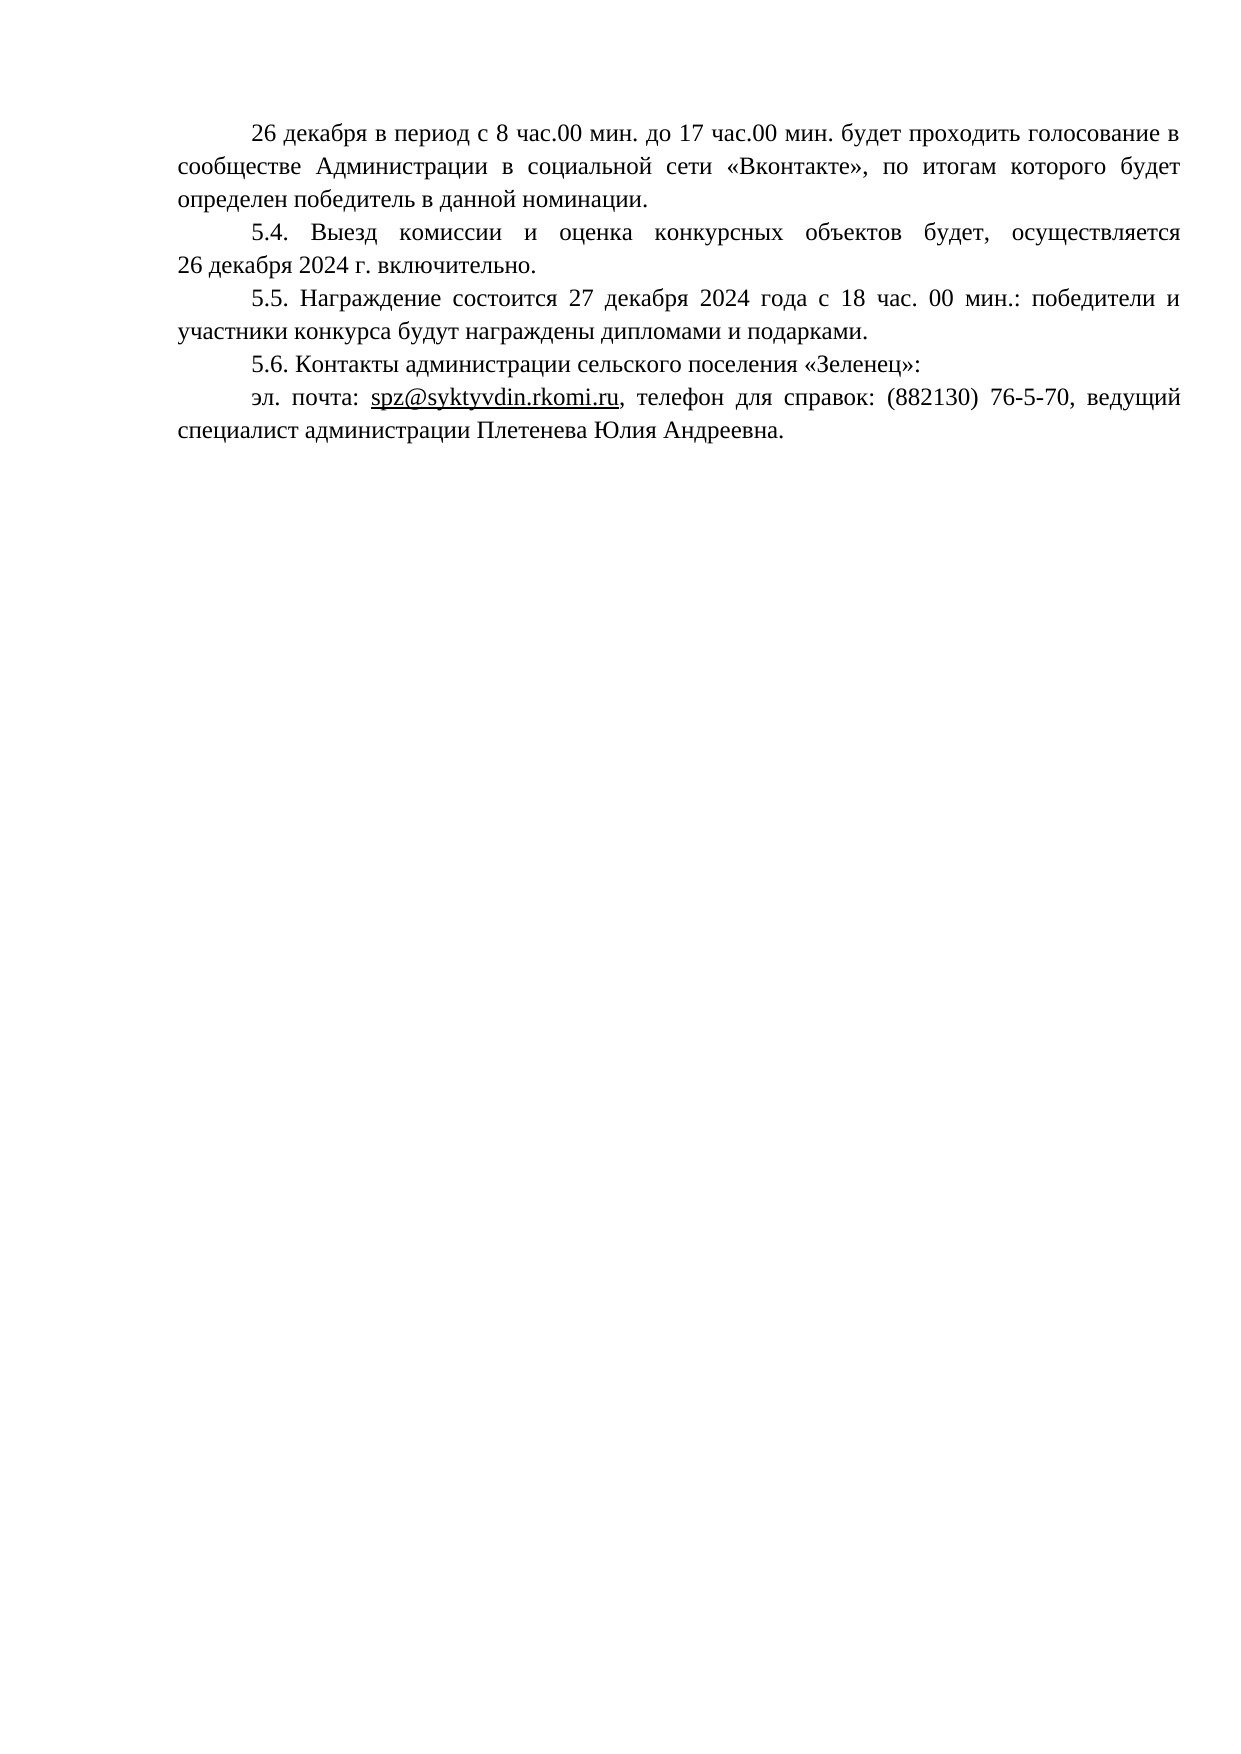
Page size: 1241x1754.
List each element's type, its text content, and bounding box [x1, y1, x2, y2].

text 5.5. Награждение состоится 27 декабря 2024 года с 18 час. 00 мин.: победители и участники конкурса будут награждены дипломами и подарками. [177, 283, 1181, 345]
text 5.6. Контакты администрации сельского поселения «Зеленец»: [177, 349, 1181, 378]
text 26 декабря в период с 8 час.00 мин. до 17 час.00 мин. будет проходить голосование в сообществе Администрации в социальной сети «Вконтакте», по итогам которого будет определен победитель в данной номинации. [177, 118, 1181, 213]
text 5.4. Выезд комиссии и оценка конкурсных объектов будет, осуществляется 26 декабря 2024 г. включительно. [177, 217, 1181, 279]
text эл. почта: spz@syktyvdin.rkomi.ru, телефон для справок: (882130) 76-5-70, ведущий специалист администрации Плетенева Юлия Андреевна. [177, 382, 1181, 444]
